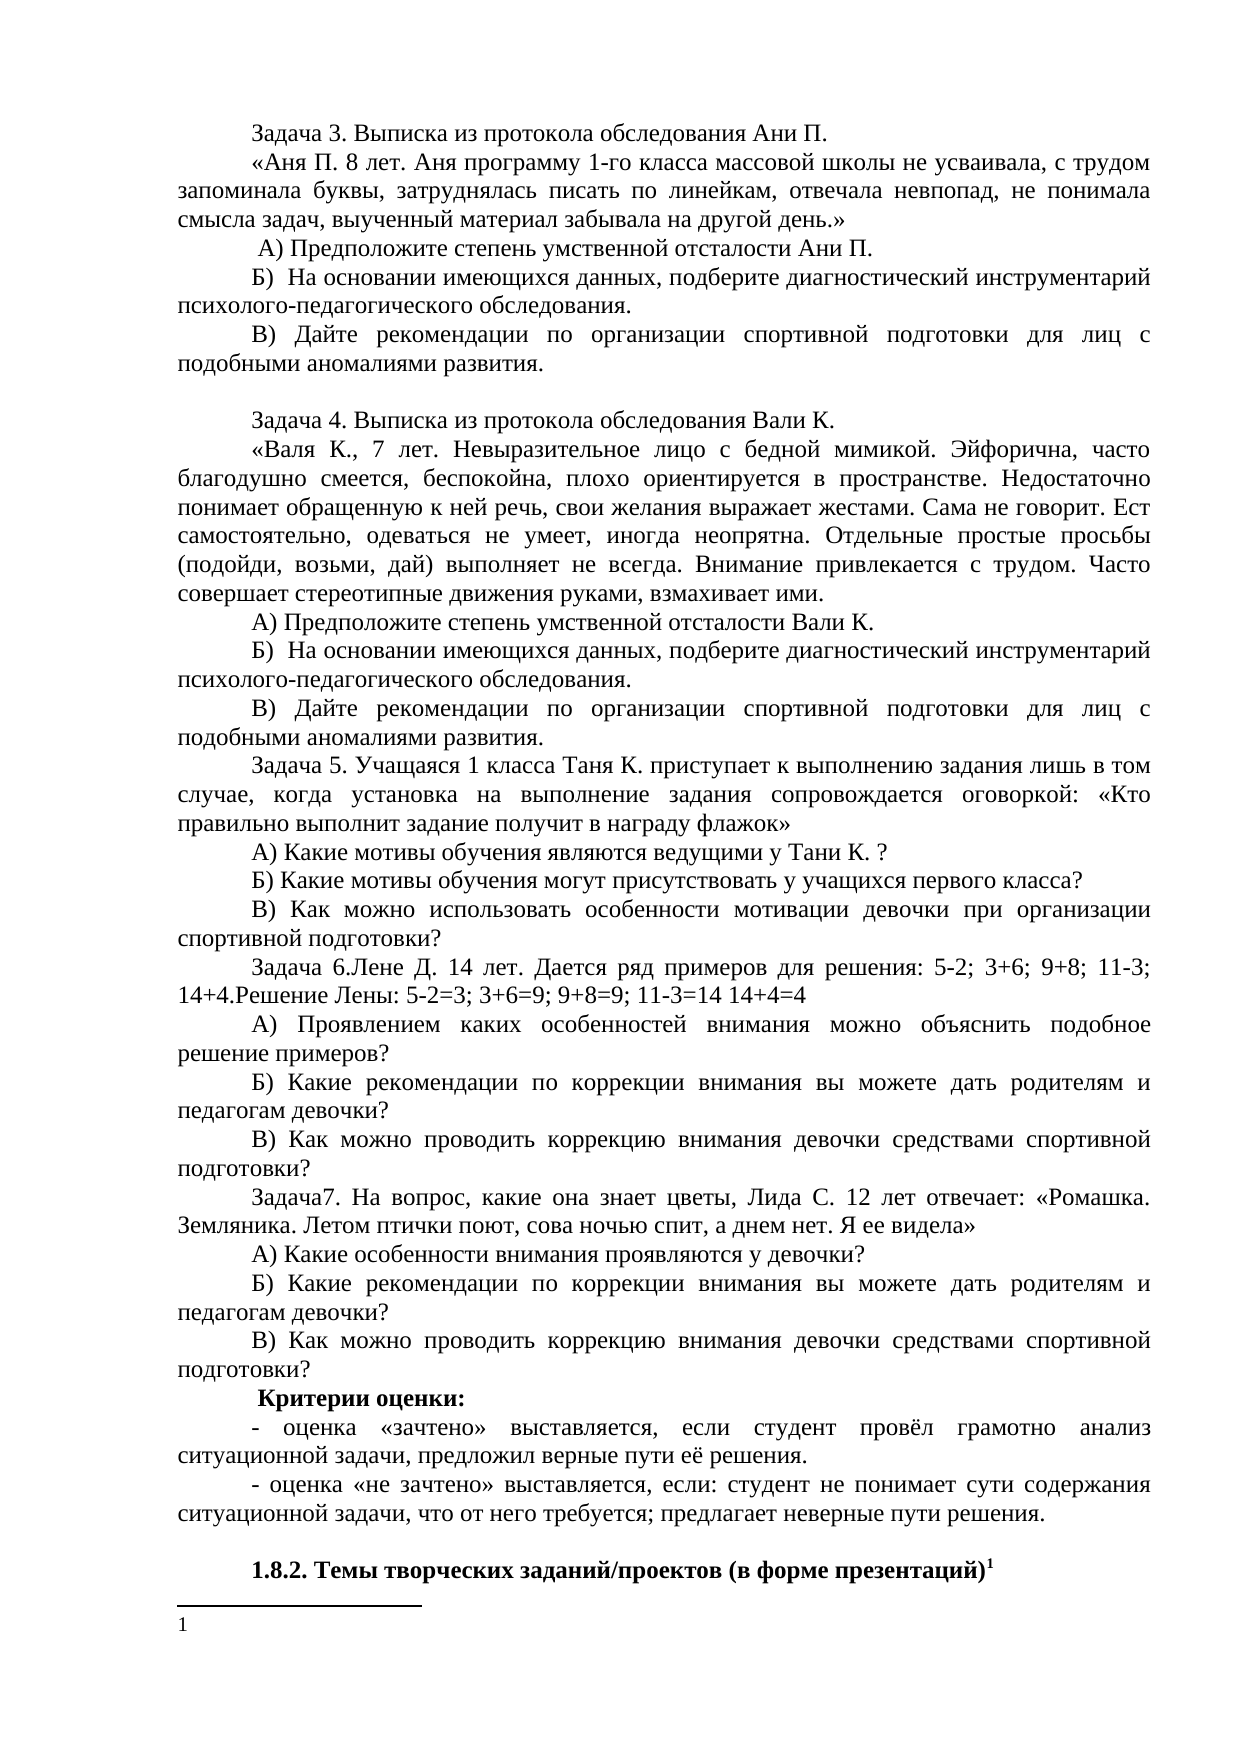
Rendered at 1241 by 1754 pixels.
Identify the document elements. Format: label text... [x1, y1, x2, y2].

text А) Предположите степень умственной отсталости Вали К. [177, 607, 1152, 636]
text А) Проявлением каких особенностей внимания можно объяснить подобное решение примеров? [177, 1009, 1152, 1067]
text В) Дайте рекомендации по организации спортивной подготовки для лиц с подобными аномалиями развития. [177, 693, 1152, 751]
text Задача 4. Выписка из протокола обследования Вали К. [177, 406, 1152, 434]
text В) Как можно проводить коррекцию внимания девочки средствами спортивной подготовки? [177, 1124, 1152, 1182]
text Задача 6.Лене Д. 14 лет. Дается ряд примеров для решения: 5-2; 3+6; 9+8; 11-3; 14+4.Решение Лены: 5-2=3; 3+6=9; 9+8=9; 11-3=14 14+4=4 [177, 952, 1152, 1009]
text А) Какие мотивы обучения являются ведущими у Тани К. ? [177, 837, 1152, 866]
text Задача 3. Выписка из протокола обследования Ани П. [177, 118, 1152, 147]
text Задача7. На вопрос, какие она знает цветы, Лида С. 12 лет отвечает: «Ромашка. Земляника. Летом птички поют, сова ночью спит, а днем нет. Я ее видела» [177, 1182, 1152, 1239]
text Б) Какие мотивы обучения могут присутствовать у учащихся первого класса? [177, 866, 1152, 894]
text - оценка «не зачтено» выставляется, если: студент не понимает сути содержания ситуационной задачи, что от него требуется; предлагает неверные пути решения. [177, 1469, 1152, 1527]
text В) Дайте рекомендации по организации спортивной подготовки для лиц с подобными аномалиями развития. [177, 319, 1152, 377]
text Задача 5. Учащаяся 1 класса Таня К. приступает к выполнению задания лишь в том случае, когда установка на выполнение задания сопровождается оговоркой: «Кто правильно выполнит задание получит в награду флажок» [177, 751, 1152, 837]
text Критерии оценки: [177, 1383, 1152, 1412]
text Б) Какие рекомендации по коррекции внимания вы можете дать родителям и педагогам девочки? [177, 1268, 1152, 1326]
text Б) На основании имеющихся данных, подберите диагностический инструментарий психолого-педагогического обследования. [177, 636, 1152, 693]
text «Валя К., 7 лет. Невыразительное лицо с бедной мимикой. Эйфорична, часто благодушно смеется, беспокойна, плохо ориентируется в пространстве. Недостаточно понимает обращенную к ней речь, свои желания выражает жестами. Сама не говорит. Ест самостоятельно, одеваться не умеет, иногда неопрятна. Отдельные простые просьбы (подойди, возьми, дай) выполняет не всегда. Внимание привлекается с трудом. Часто совершает стереотипные движения руками, взмахивает ими. [177, 434, 1152, 607]
text В) Как можно использовать особенности мотивации девочки при организации спортивной подготовки? [177, 894, 1152, 952]
text В) Как можно проводить коррекцию внимания девочки средствами спортивной подготовки? [177, 1326, 1152, 1383]
text Б) На основании имеющихся данных, подберите диагностический инструментарий психолого-педагогического обследования. [177, 262, 1152, 319]
text Б) Какие рекомендации по коррекции внимания вы можете дать родителям и педагогам девочки? [177, 1067, 1152, 1124]
text 1.8.2. Темы творческих заданий/проектов (в форме презентаций) [177, 1555, 1152, 1584]
text - оценка «зачтено» выставляется, если студент провёл грамотно анализ ситуационной задачи, предложил верные пути её решения. [177, 1412, 1152, 1469]
text А) Какие особенности внимания проявляются у девочки? [177, 1239, 1152, 1268]
text «Аня П. 8 лет. Аня программу 1-го класса массовой школы не усваивала, с трудом запоминала буквы, затруднялась писать по линейкам, отвечала невпопад, не понимала смысла задач, выученный материал забывала на другой день.» [177, 147, 1152, 233]
text А) Предположите степень умственной отсталости Ани П. [177, 233, 1152, 262]
